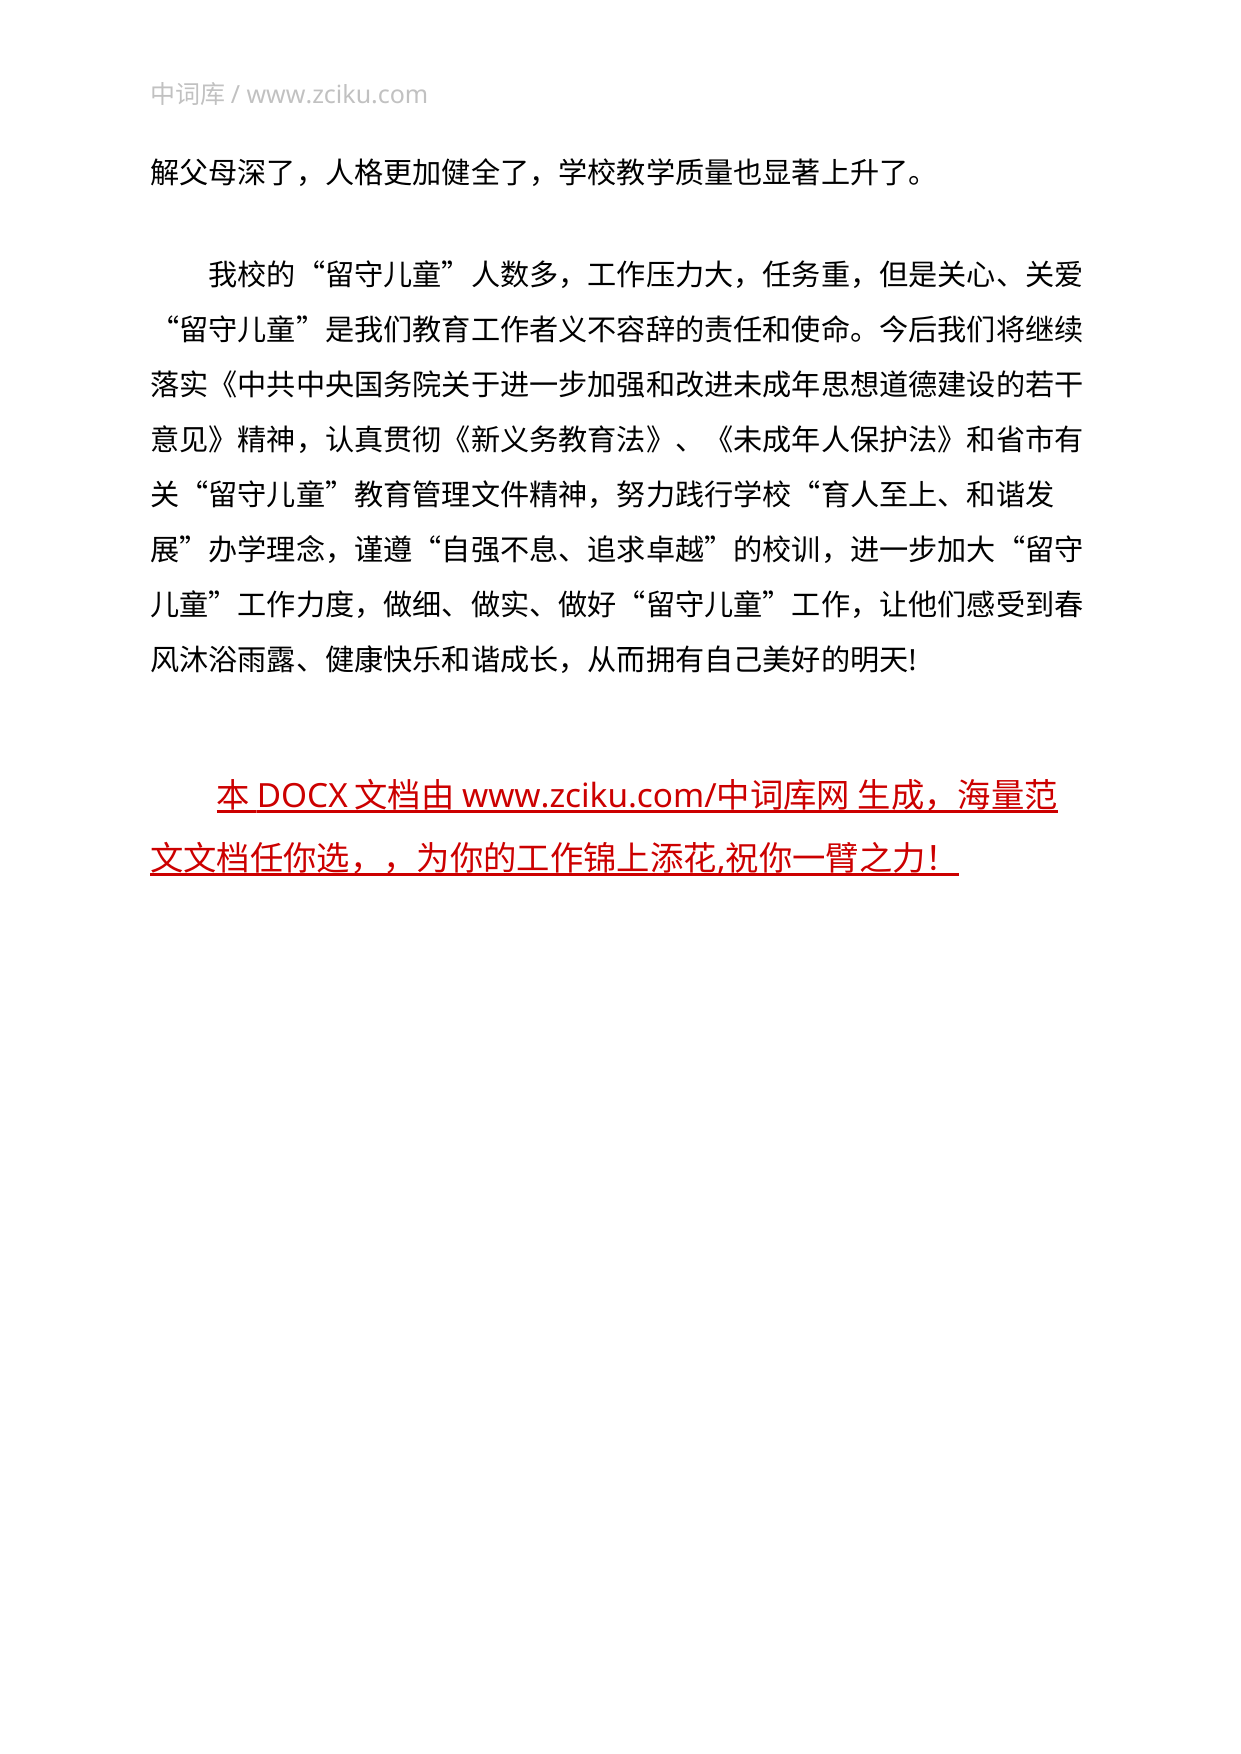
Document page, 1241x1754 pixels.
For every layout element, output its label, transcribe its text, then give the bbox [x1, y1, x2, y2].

text 我校的“留守儿童”人数多，工作压力大，任务重，但是关心、关爱“留守儿童”是我们教育工作者义不容辞的责任和使命。今后我们将继续落实《中共中央国务院关于进一步加强和改进未成年思想道德建设的若干意见》精神，认真贯彻《新义务教育法》、《未成年人保护法》和省市有关“留守儿童”教育管理文件精神，努力践行学校“育人至上、和谐发展”办学理念，谨遵“自强不息、追求卓越”的校训，进一步加大“留守儿童”工作力度，做细、做实、做好“留守儿童”工作，让他们感受到春风沐浴雨露、健康快乐和谐成长，从而拥有自己美好的明天! [150, 252, 1090, 678]
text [150, 150, 1090, 192]
text 本DOCX文档由 www.zciku.com/中词库网 生成，海量范文文档任你选，，为你的工作锦上添花,祝你一臂之力！ [150, 769, 1090, 881]
